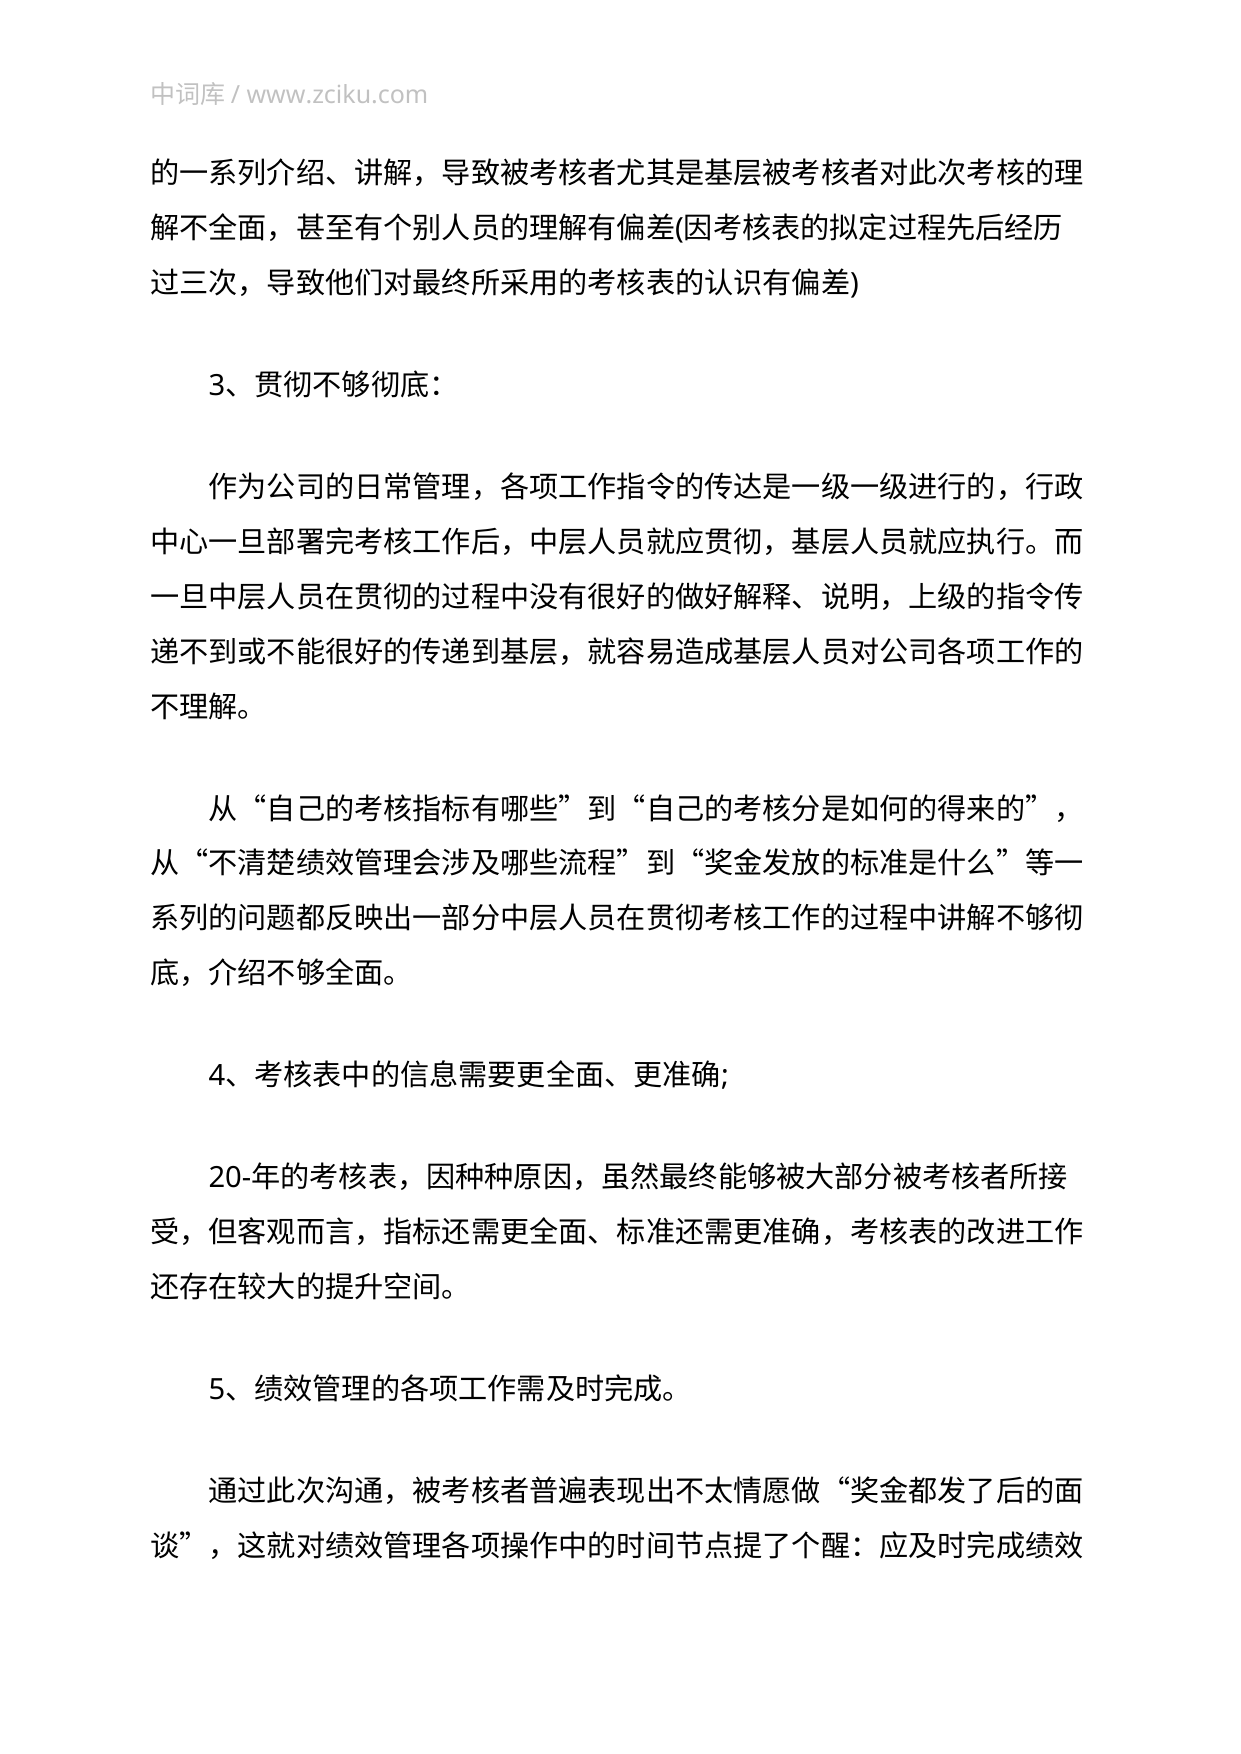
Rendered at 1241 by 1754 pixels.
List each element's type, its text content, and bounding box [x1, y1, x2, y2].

text 5、绩效管理的各项工作需及时完成。 [150, 1365, 1090, 1408]
text 4、考核表中的信息需要更全面、更准确; [150, 1052, 1090, 1094]
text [150, 150, 1090, 302]
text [150, 1467, 1090, 1564]
text 20-年的考核表，因种种原因，虽然最终能够被大部分被考核者所接受，但客观而言，指标还需更全面、标准还需更准确，考核表的改进工作还存在较大的提升空间。 [150, 1154, 1090, 1306]
text 从“自己的考核指标有哪些”到“自己的考核分是如何的得来的”，从“不清楚绩效管理会涉及哪些流程”到“奖金发放的标准是什么”等一系列的问题都反映出一部分中层人员在贯彻考核工作的过程中讲解不够彻底，介绍不够全面。 [150, 785, 1090, 992]
text 作为公司的日常管理，各项工作指令的传达是一级一级进行的，行政中心一旦部署完考核工作后，中层人员就应贯彻，基层人员就应执行。而一旦中层人员在贯彻的过程中没有很好的做好解释、说明，上级的指令传递不到或不能很好的传递到基层，就容易造成基层人员对公司各项工作的不理解。 [150, 464, 1090, 726]
text 3、贯彻不够彻底： [150, 362, 1090, 404]
